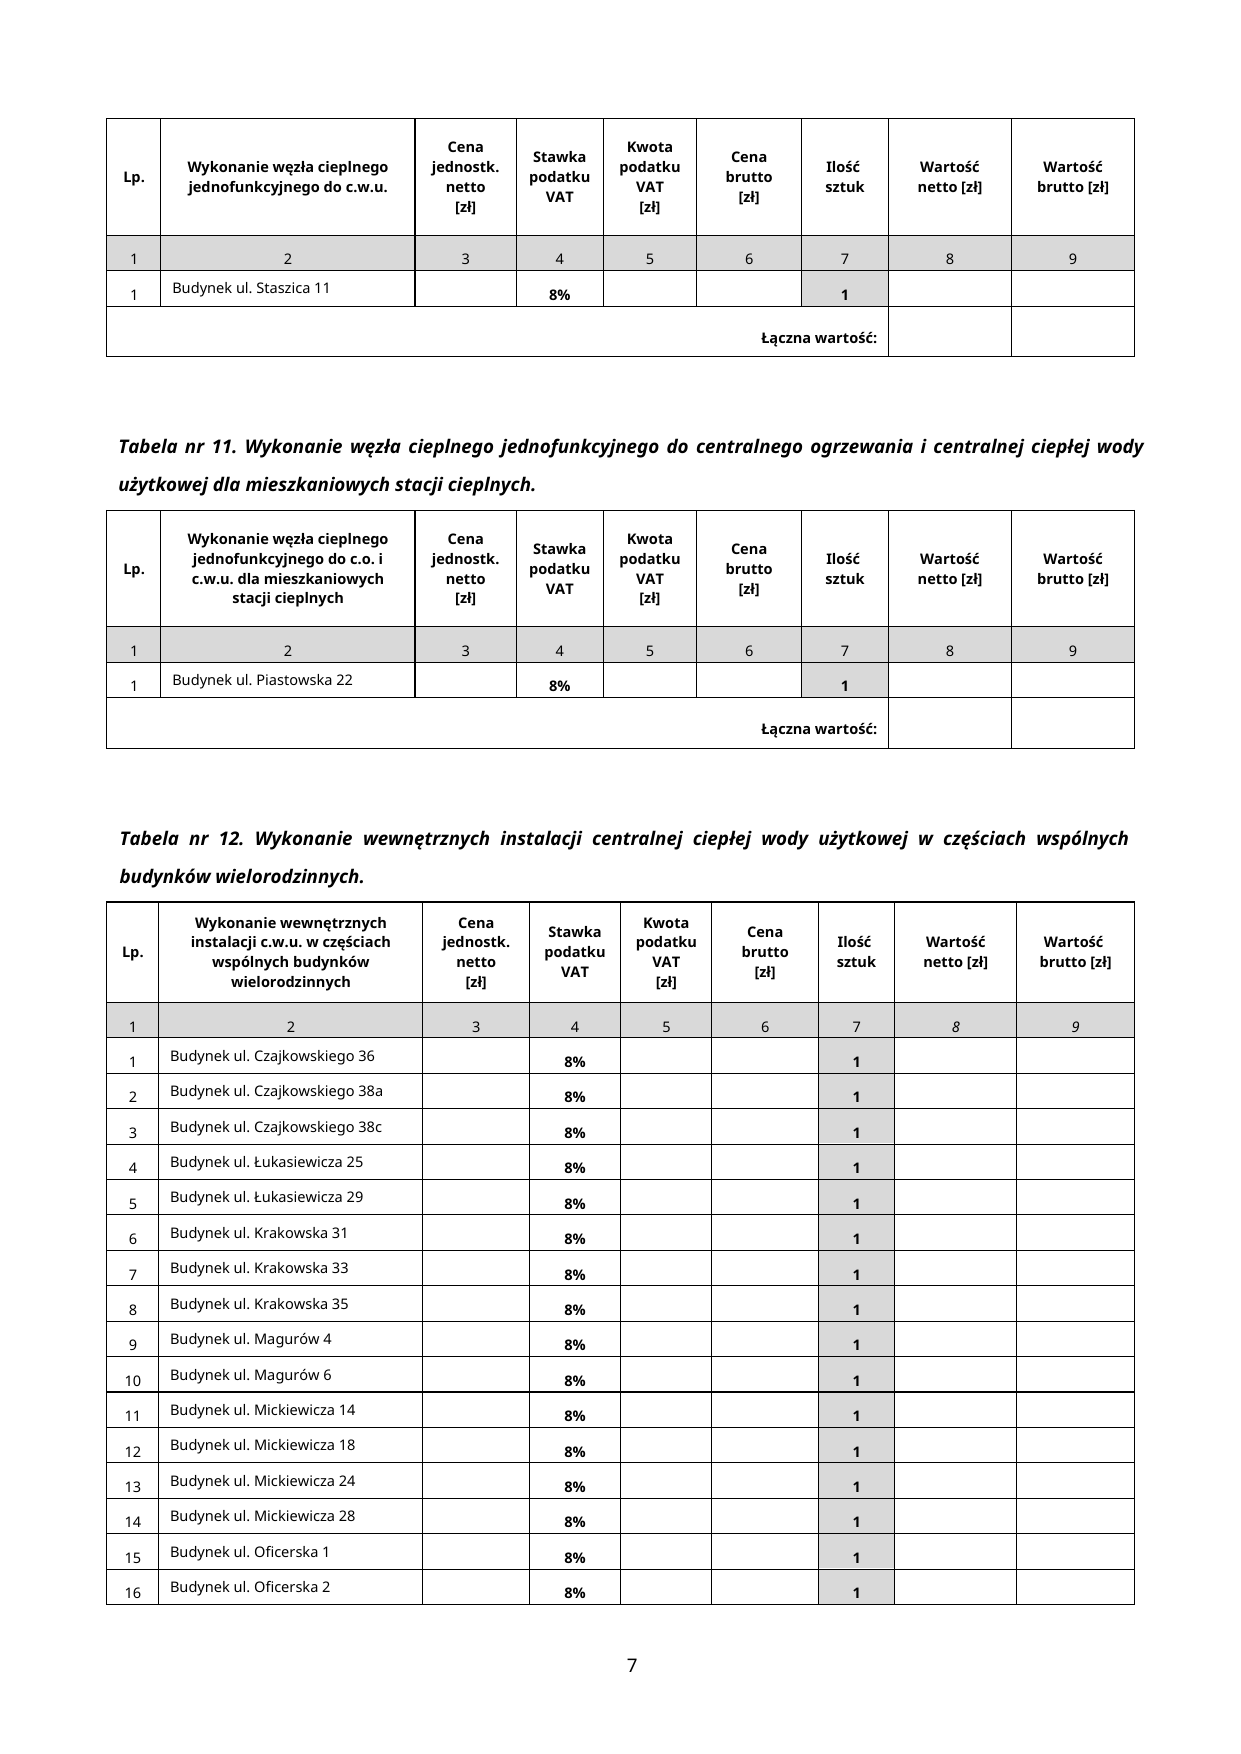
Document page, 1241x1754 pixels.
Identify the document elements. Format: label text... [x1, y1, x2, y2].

table_cell [1017, 1215, 1134, 1250]
table_cell [712, 1215, 818, 1250]
table_cell [423, 1499, 529, 1533]
table_cell [712, 1038, 818, 1073]
table_cell Budynek ul. Piastowska 22 [161, 663, 414, 697]
table_cell Budynek ul. Łukasiewicza 29 [159, 1180, 422, 1214]
table_cell [895, 1109, 1016, 1143]
table_header Stawka podatku VAT [517, 119, 603, 235]
table_cell 11 [107, 1393, 158, 1427]
table_cell [1017, 1180, 1134, 1214]
table_cell 5 [621, 1003, 711, 1037]
table_header Stawka podatku VAT [530, 903, 620, 1002]
table_cell 4 [530, 1003, 620, 1037]
table_cell Budynek ul. Mickiewicza 14 [159, 1393, 422, 1427]
table_header Lp. [107, 119, 160, 235]
table_cell [895, 1357, 1016, 1391]
table_cell 1 [819, 1322, 894, 1356]
table_header Kwota podatku VAT [zł] [604, 511, 696, 626]
table_cell [712, 1251, 818, 1285]
table_cell [621, 1463, 711, 1498]
table_header Cena jednostk. netto [zł] [416, 511, 516, 626]
table_cell [895, 1393, 1016, 1427]
table_cell [621, 1251, 711, 1285]
table_cell 7 [107, 1251, 158, 1285]
table_cell 3 [107, 1109, 158, 1143]
table_cell 8% [530, 1570, 620, 1604]
table_cell 2 [159, 1003, 422, 1037]
table_cell [621, 1534, 711, 1568]
table_cell [621, 1570, 711, 1604]
table_cell [621, 1145, 711, 1179]
table_cell [621, 1393, 711, 1427]
table_cell Budynek ul. Mickiewicza 24 [159, 1463, 422, 1498]
table_cell Budynek ul. Magurów 6 [159, 1357, 422, 1391]
table_cell 8% [530, 1251, 620, 1285]
table_cell 1 [107, 236, 160, 270]
table_cell 1 [819, 1393, 894, 1427]
table_cell 1 [107, 271, 160, 306]
table_header Kwota podatku VAT [zł] [604, 119, 696, 235]
table_cell 9 [1017, 1003, 1134, 1037]
table_cell [604, 271, 696, 306]
table_cell [621, 1038, 711, 1073]
table_cell 8% [530, 1215, 620, 1250]
table_cell [416, 271, 516, 306]
table_cell [1012, 307, 1134, 356]
table_cell [604, 663, 696, 697]
table_cell Budynek ul. Czajkowskiego 38a [159, 1074, 422, 1108]
table_cell 8% [530, 1534, 620, 1568]
table_cell Budynek ul. Magurów 4 [159, 1322, 422, 1356]
table_header Wartość netto [zł] [895, 903, 1016, 1002]
table_header Wartość netto [zł] [889, 511, 1011, 626]
table_cell [621, 1180, 711, 1214]
table_cell [1017, 1038, 1134, 1073]
table_header Ilość sztuk [819, 903, 894, 1002]
table_cell [423, 1393, 529, 1427]
table_cell [621, 1109, 711, 1143]
table_cell [895, 1038, 1016, 1073]
table_cell [423, 1570, 529, 1604]
table_cell 8 [107, 1286, 158, 1321]
table_cell 1 [819, 1251, 894, 1285]
table_cell 1 [819, 1463, 894, 1498]
table_header Cena brutto [zł] [712, 903, 818, 1002]
table_cell Budynek ul. Krakowska 35 [159, 1286, 422, 1321]
table_header Cena brutto [zł] [697, 511, 801, 626]
table_cell [712, 1074, 818, 1108]
table_cell 4 [517, 236, 603, 270]
table_cell 1 [819, 1534, 894, 1568]
table_cell [712, 1428, 818, 1462]
table_cell [621, 1428, 711, 1462]
table_cell [697, 271, 801, 306]
table_cell 8% [530, 1109, 620, 1143]
table_cell [423, 1215, 529, 1250]
table_cell [712, 1286, 818, 1321]
table_cell 8 [889, 236, 1011, 270]
table_cell 1 [107, 1038, 158, 1073]
table_header Wartość brutto [zł] [1012, 511, 1134, 626]
table_cell Budynek ul. Oficerska 2 [159, 1570, 422, 1604]
table_cell [1017, 1357, 1134, 1391]
table_cell 8% [530, 1145, 620, 1179]
table_header Wartość brutto [zł] [1017, 903, 1134, 1002]
table_cell 5 [604, 627, 696, 662]
table_cell 5 [107, 1180, 158, 1214]
table_cell [1017, 1074, 1134, 1108]
table_cell [712, 1145, 818, 1179]
table_header Stawka podatku VAT [517, 511, 603, 626]
table_cell [423, 1074, 529, 1108]
table_cell [889, 698, 1011, 747]
table_cell 4 [107, 1145, 158, 1179]
table_cell [423, 1357, 529, 1391]
table_cell Budynek ul. Mickiewicza 28 [159, 1499, 422, 1533]
table_cell [895, 1463, 1016, 1498]
table_cell [423, 1251, 529, 1285]
table_cell [712, 1534, 818, 1568]
table_cell [712, 1322, 818, 1356]
table_cell 7 [819, 1003, 894, 1037]
table_cell 6 [697, 627, 801, 662]
table_cell 8% [517, 663, 603, 697]
table_cell [1017, 1428, 1134, 1462]
table_cell 4 [517, 627, 603, 662]
table_cell [1017, 1251, 1134, 1285]
table_header Kwota podatku VAT [zł] [621, 903, 711, 1002]
table_cell 3 [416, 627, 516, 662]
table_cell [423, 1038, 529, 1073]
table_cell 1 [819, 1180, 894, 1214]
table_cell 1 [819, 1570, 894, 1604]
table_cell [423, 1180, 529, 1214]
table_cell [423, 1534, 529, 1568]
table_cell [423, 1322, 529, 1356]
table_cell [712, 1109, 818, 1143]
table_cell [889, 271, 1011, 306]
table_cell 8% [530, 1038, 620, 1073]
table_header Wykonanie węzła cieplnego jednofunkcyjnego do c.w.u. [161, 119, 414, 235]
table_cell 13 [107, 1463, 158, 1498]
table_cell [1017, 1393, 1134, 1427]
table_cell [423, 1145, 529, 1179]
table_cell Budynek ul. Czajkowskiego 36 [159, 1038, 422, 1073]
table_cell 1 [802, 663, 888, 697]
table_cell [423, 1428, 529, 1462]
table_cell 8% [530, 1463, 620, 1498]
table_cell Budynek ul. Oficerska 1 [159, 1534, 422, 1568]
table_cell [621, 1322, 711, 1356]
table_cell 8% [530, 1393, 620, 1427]
table_cell 8 [895, 1003, 1016, 1037]
table_header Wartość netto [zł] [889, 119, 1011, 235]
table_cell 6 [107, 1215, 158, 1250]
table_cell [889, 307, 1011, 356]
table_cell [712, 1180, 818, 1214]
table_header Wartość brutto [zł] [1012, 119, 1134, 235]
table_cell [423, 1109, 529, 1143]
table_cell 1 [819, 1109, 894, 1143]
table_cell 1 [819, 1074, 894, 1108]
table_cell 8 [889, 627, 1011, 662]
table_header Ilość sztuk [802, 119, 888, 235]
table_cell 9 [1012, 627, 1134, 662]
table_header Cena jednostk. netto [zł] [416, 119, 516, 235]
table_cell [895, 1428, 1016, 1462]
table_cell [697, 663, 801, 697]
table_cell Budynek ul. Mickiewicza 18 [159, 1428, 422, 1462]
table_cell 1 [107, 1003, 158, 1037]
table_cell 9 [107, 1322, 158, 1356]
table_cell [423, 1286, 529, 1321]
table_cell Budynek ul. Krakowska 31 [159, 1215, 422, 1250]
table_cell 8% [530, 1428, 620, 1462]
table_cell [895, 1215, 1016, 1250]
table_cell 3 [423, 1003, 529, 1037]
table_cell Budynek ul. Krakowska 33 [159, 1251, 422, 1285]
table_cell [423, 1463, 529, 1498]
table_cell [1012, 271, 1134, 306]
table_cell [712, 1570, 818, 1604]
table_cell 2 [107, 1074, 158, 1108]
table_cell 8% [530, 1499, 620, 1533]
table_cell [1017, 1286, 1134, 1321]
table_cell 1 [802, 271, 888, 306]
table_cell 1 [819, 1357, 894, 1391]
table_cell [1017, 1570, 1134, 1604]
table_cell [895, 1286, 1016, 1321]
table_cell [895, 1251, 1016, 1285]
table_cell [1012, 663, 1134, 697]
table_cell 1 [819, 1215, 894, 1250]
table_cell [895, 1322, 1016, 1356]
table_cell [712, 1463, 818, 1498]
table_cell [895, 1074, 1016, 1108]
table_cell [712, 1393, 818, 1427]
text Tabela nr 11. Wykonanie węzła cieplnego jednofunkcyjnego do centralnego ogrzewania i centralnej ciepłej wody użytkowej dla mieszkaniowych stacji cieplnych. [118, 433, 1146, 497]
table_cell 1 [107, 663, 160, 697]
table_cell 15 [107, 1534, 158, 1568]
table_header Ilość sztuk [802, 511, 888, 626]
table_cell Budynek ul. Staszica 11 [161, 271, 414, 306]
table_cell 1 [819, 1286, 894, 1321]
table_cell 12 [107, 1428, 158, 1462]
table_cell [712, 1357, 818, 1391]
table_cell Budynek ul. Łukasiewicza 25 [159, 1145, 422, 1179]
table_cell [895, 1180, 1016, 1214]
table_cell 6 [712, 1003, 818, 1037]
table_cell 8% [530, 1322, 620, 1356]
table_cell 1 [819, 1145, 894, 1179]
table_cell [895, 1534, 1016, 1568]
table_cell 7 [802, 236, 888, 270]
table_cell [889, 663, 1011, 697]
table_cell 1 [819, 1038, 894, 1073]
table_cell [621, 1215, 711, 1250]
table_cell [895, 1499, 1016, 1533]
table_cell Łączna wartość: [107, 307, 888, 356]
table_cell [1017, 1145, 1134, 1179]
table_cell [1017, 1463, 1134, 1498]
table_cell Łączna wartość: [107, 698, 888, 747]
table_cell 8% [517, 271, 603, 306]
table_header Cena brutto [zł] [697, 119, 801, 235]
table_cell 2 [161, 627, 414, 662]
table_cell 2 [161, 236, 414, 270]
table_cell 8% [530, 1074, 620, 1108]
table_cell 9 [1012, 236, 1134, 270]
table_cell 6 [697, 236, 801, 270]
table_cell [621, 1499, 711, 1533]
table_cell [1017, 1499, 1134, 1533]
table_cell [895, 1570, 1016, 1604]
table_cell 1 [819, 1428, 894, 1462]
table_cell Budynek ul. Czajkowskiego 38c [159, 1109, 422, 1143]
table_cell [1017, 1322, 1134, 1356]
text Tabela nr 12. Wykonanie wewnętrznych instalacji centralnej ciepłej wody użytkowej w częściach wspólnych budynków wielorodzinnych. [119, 825, 1131, 889]
table_cell [895, 1145, 1016, 1179]
table_cell [1017, 1109, 1134, 1143]
table_cell 7 [802, 627, 888, 662]
table_header Lp. [107, 903, 158, 1002]
table_cell 8% [530, 1180, 620, 1214]
table_header Cena jednostk. netto [zł] [423, 903, 529, 1002]
table_cell 8% [530, 1357, 620, 1391]
table_cell [712, 1499, 818, 1533]
table_cell 10 [107, 1357, 158, 1391]
table_cell [1012, 698, 1134, 747]
table_cell [621, 1286, 711, 1321]
table_cell 8% [530, 1286, 620, 1321]
table_cell [416, 663, 516, 697]
table_cell 14 [107, 1499, 158, 1533]
table_cell 5 [604, 236, 696, 270]
table_cell 1 [819, 1499, 894, 1533]
table_cell [621, 1357, 711, 1391]
table_cell 1 [107, 627, 160, 662]
table_header Lp. [107, 511, 160, 626]
table_cell 16 [107, 1570, 158, 1604]
table_cell 3 [416, 236, 516, 270]
table_cell [621, 1074, 711, 1108]
table_header Wykonanie węzła cieplnego jednofunkcyjnego do c.o. i c.w.u. dla mieszkaniowych stacji cieplnych [161, 511, 414, 626]
table_cell [1017, 1534, 1134, 1568]
table_header Wykonanie wewnętrznych instalacji c.w.u. w częściach wspólnych budynków wielorodzinnych [159, 903, 422, 1002]
